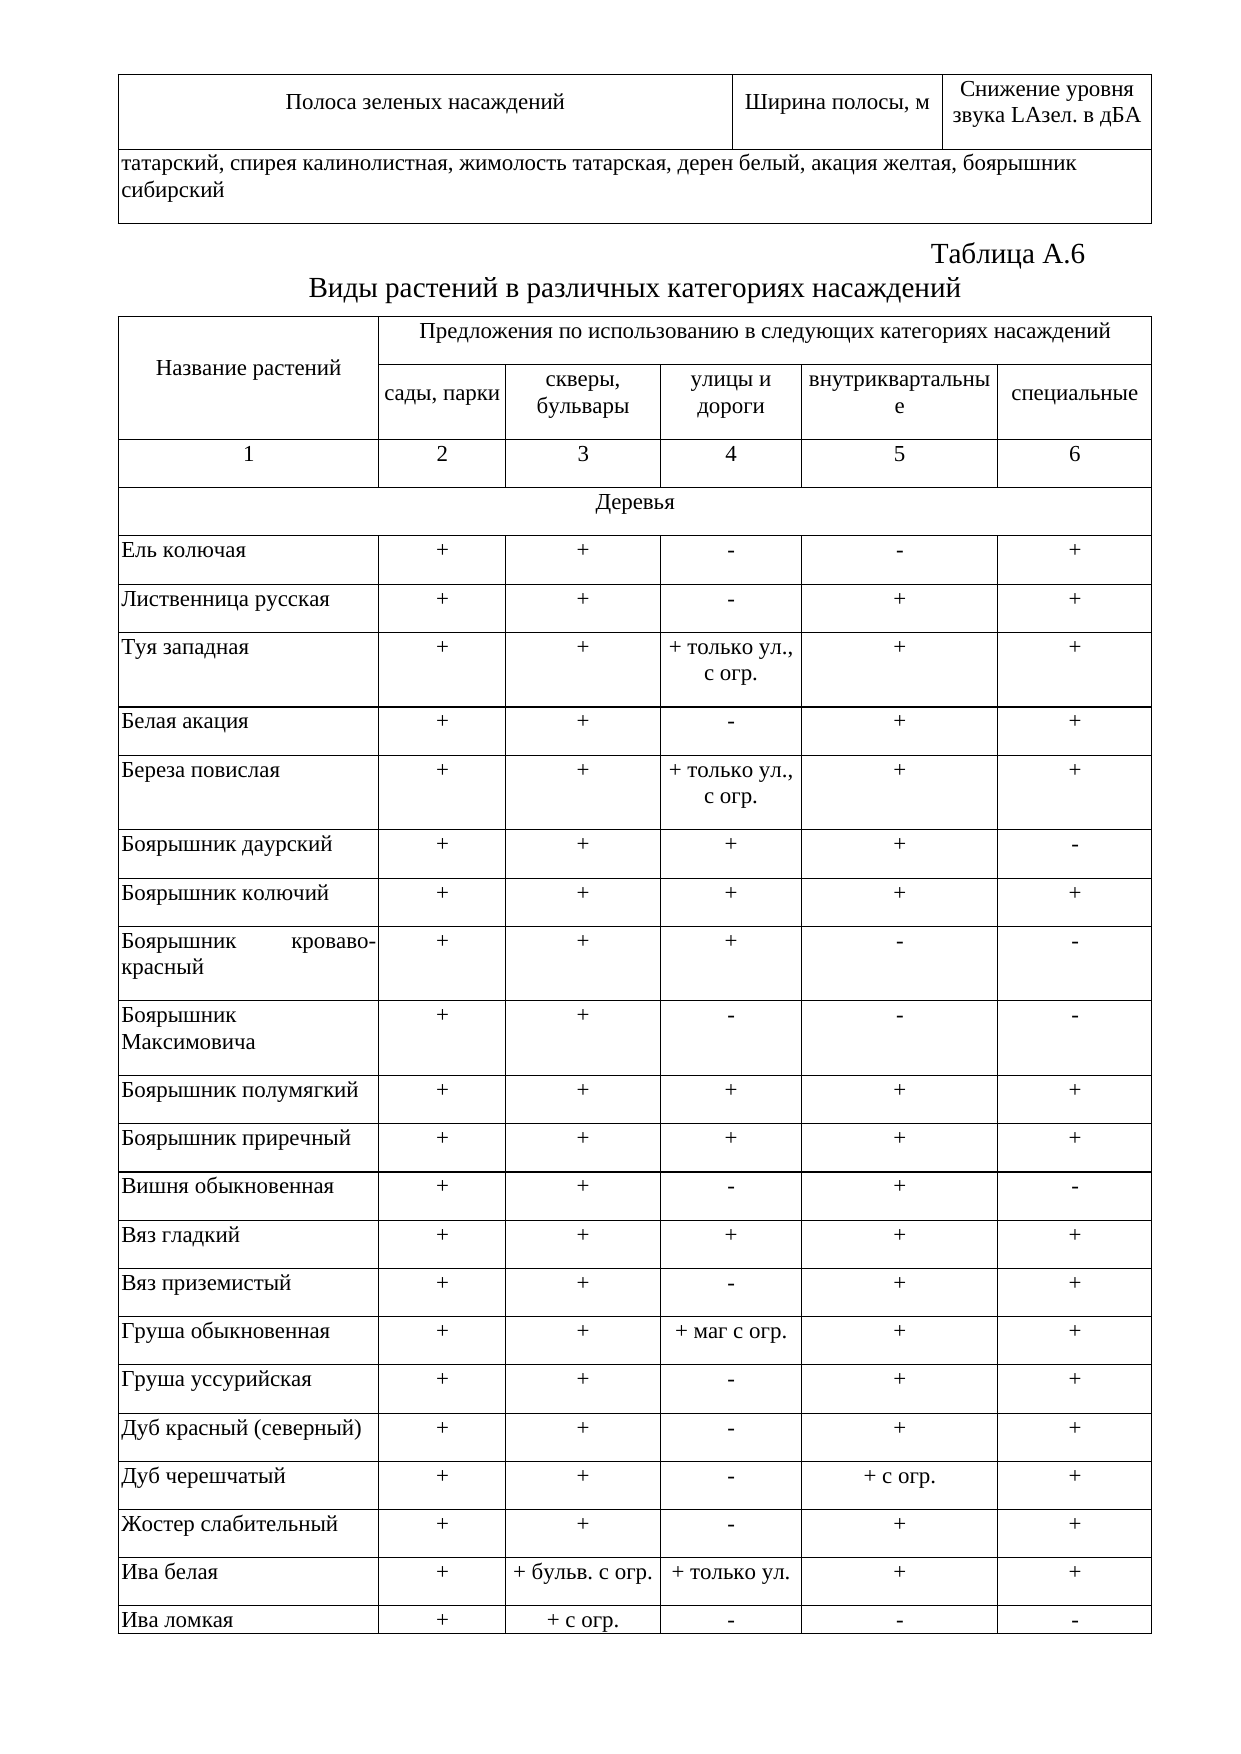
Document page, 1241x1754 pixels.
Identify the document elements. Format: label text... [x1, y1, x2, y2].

table_cell Деревья [119, 488, 1151, 535]
table_cell + [802, 830, 997, 877]
table_cell + [379, 1001, 505, 1075]
table_header Снижение уровня звука LАзел. в дБА [943, 75, 1151, 148]
table_cell Береза повислая [119, 756, 378, 829]
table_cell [119, 150, 1151, 223]
table_cell + [998, 536, 1151, 584]
table_cell + [998, 708, 1151, 755]
table_cell - [661, 585, 801, 632]
table_cell + [506, 879, 660, 926]
table_cell + [506, 1076, 660, 1123]
table_cell Боярышник полумягкий [119, 1076, 378, 1123]
table_cell + [506, 1221, 660, 1268]
table_cell + [998, 1269, 1151, 1316]
table_cell + [998, 585, 1151, 632]
table_cell + [506, 927, 660, 1000]
table_cell + [802, 1269, 997, 1316]
table_cell + только ул., с огр. [661, 633, 801, 706]
table_cell + [998, 1076, 1151, 1123]
table_cell + [998, 633, 1151, 706]
table_cell + [379, 1558, 505, 1605]
table_header Полоса зеленых насаждений [119, 75, 732, 148]
table_cell + только ул. [661, 1558, 801, 1605]
table_cell + [506, 756, 660, 829]
table_cell + [379, 1269, 505, 1316]
table_cell + [998, 1317, 1151, 1364]
table_cell - [661, 1001, 801, 1075]
table_cell Ива белая [119, 1558, 378, 1605]
table_cell + [802, 633, 997, 706]
table_cell сады, парки [379, 365, 505, 439]
table_cell Вяз гладкий [119, 1221, 378, 1268]
table_cell Жостер слабительный [119, 1510, 378, 1557]
table_cell - [661, 708, 801, 755]
table_cell Вяз приземистый [119, 1269, 378, 1316]
table_cell + с огр. [802, 1462, 997, 1509]
table_cell - [802, 1001, 997, 1075]
table_cell - [661, 1462, 801, 1509]
table_cell Белая акация [119, 708, 378, 755]
table_cell + [506, 1414, 660, 1461]
table_cell + [506, 1269, 660, 1316]
table_cell - [802, 536, 997, 584]
table_header Ширина полосы, м [733, 75, 942, 148]
table_cell + [506, 633, 660, 706]
table_cell + [802, 879, 997, 926]
table_cell Боярышник Максимовича [119, 1001, 378, 1075]
table_cell + [802, 1221, 997, 1268]
table_cell Боярышник кроваво-красный [119, 927, 378, 1000]
table_cell + [998, 1510, 1151, 1557]
table_cell + [802, 1558, 997, 1605]
text Таблица А.6 [118, 237, 1152, 270]
table_cell + [802, 1414, 997, 1461]
table_cell + [998, 1365, 1151, 1412]
table_cell + [379, 927, 505, 1000]
table_cell + [998, 756, 1151, 829]
table_cell + [998, 1414, 1151, 1461]
table_cell + [506, 1001, 660, 1075]
table_cell - [802, 927, 997, 1000]
table_cell Лиственница русская [119, 585, 378, 632]
table_cell + [802, 1173, 997, 1219]
table_cell 5 [802, 440, 997, 487]
table_cell + [802, 1317, 997, 1364]
table_cell + только ул., с огр. [661, 756, 801, 829]
table_cell - [661, 1365, 801, 1412]
table_cell Груша уссурийская [119, 1365, 378, 1412]
table_cell + [661, 830, 801, 877]
table_cell + [998, 1124, 1151, 1171]
table_cell + [379, 585, 505, 632]
table_cell + с огр. [506, 1606, 660, 1633]
table_cell + [379, 1124, 505, 1171]
table_cell + [506, 1510, 660, 1557]
table_cell Боярышник колючий [119, 879, 378, 926]
table_cell + [998, 1558, 1151, 1605]
table_cell + [506, 1173, 660, 1219]
table_cell + бульв. с огр. [506, 1558, 660, 1605]
table_cell + [506, 1462, 660, 1509]
table_cell + [998, 879, 1151, 926]
table_cell - [802, 1606, 997, 1633]
table_cell - [998, 830, 1151, 877]
table_cell - [661, 1606, 801, 1633]
table_cell - [998, 927, 1151, 1000]
table_cell 6 [998, 440, 1151, 487]
table_cell + [506, 1365, 660, 1412]
table_cell + [661, 1076, 801, 1123]
table_cell - [661, 536, 801, 584]
table_cell + [379, 1414, 505, 1461]
table_cell + [661, 879, 801, 926]
text Виды растений в различных категориях насаждений [118, 270, 1152, 304]
table_cell + [379, 1317, 505, 1364]
table_cell + [379, 1221, 505, 1268]
table_cell + [802, 1365, 997, 1412]
table_cell внутриквартальные [802, 365, 997, 439]
table_cell 4 [661, 440, 801, 487]
table_cell Дуб черешчатый [119, 1462, 378, 1509]
table_cell + [506, 708, 660, 755]
table_cell + [998, 1462, 1151, 1509]
table_cell + [661, 927, 801, 1000]
table_cell + [379, 830, 505, 877]
table_cell + [506, 830, 660, 877]
table_cell + [506, 536, 660, 584]
table_cell + [506, 1124, 660, 1171]
table_header Предложения по использованию в следующих категориях насаждений [379, 317, 1151, 364]
table_cell + [379, 536, 505, 584]
table_cell специальные [998, 365, 1151, 439]
table_cell улицы и дороги [661, 365, 801, 439]
table_cell + [802, 585, 997, 632]
table_cell + [379, 1365, 505, 1412]
table_cell 2 [379, 440, 505, 487]
table_cell Дуб красный (северный) [119, 1414, 378, 1461]
table_cell + [379, 756, 505, 829]
table_cell + [802, 708, 997, 755]
table_cell Ива ломкая [119, 1606, 378, 1633]
table_cell Вишня обыкновенная [119, 1173, 378, 1219]
table_cell + [379, 633, 505, 706]
table_cell + [802, 1076, 997, 1123]
table_cell + [802, 1124, 997, 1171]
table_cell - [998, 1606, 1151, 1633]
table_cell - [661, 1173, 801, 1219]
table_cell 3 [506, 440, 660, 487]
table_cell - [661, 1510, 801, 1557]
table_cell + [379, 1606, 505, 1633]
table_cell - [998, 1001, 1151, 1075]
table_cell - [998, 1173, 1151, 1219]
table_cell + [802, 756, 997, 829]
table_cell + [379, 1462, 505, 1509]
table_cell + [661, 1221, 801, 1268]
table_cell + [379, 1173, 505, 1219]
table_cell - [661, 1414, 801, 1461]
table_header Название растений [119, 317, 378, 439]
table_cell + [998, 1221, 1151, 1268]
table_cell Ель колючая [119, 536, 378, 584]
table_cell Боярышник приречный [119, 1124, 378, 1171]
table_cell + [379, 1076, 505, 1123]
table_cell + [379, 879, 505, 926]
table_cell + маг с огр. [661, 1317, 801, 1364]
table_cell Туя западная [119, 633, 378, 706]
table_cell Груша обыкновенная [119, 1317, 378, 1364]
table_cell скверы, бульвары [506, 365, 660, 439]
table_cell 1 [119, 440, 378, 487]
table_cell + [506, 1317, 660, 1364]
table_cell + [379, 1510, 505, 1557]
table_cell + [661, 1124, 801, 1171]
table_cell + [379, 708, 505, 755]
table_cell - [661, 1269, 801, 1316]
table_cell + [506, 585, 660, 632]
table_cell Боярышник даурский [119, 830, 378, 877]
table_cell + [802, 1510, 997, 1557]
